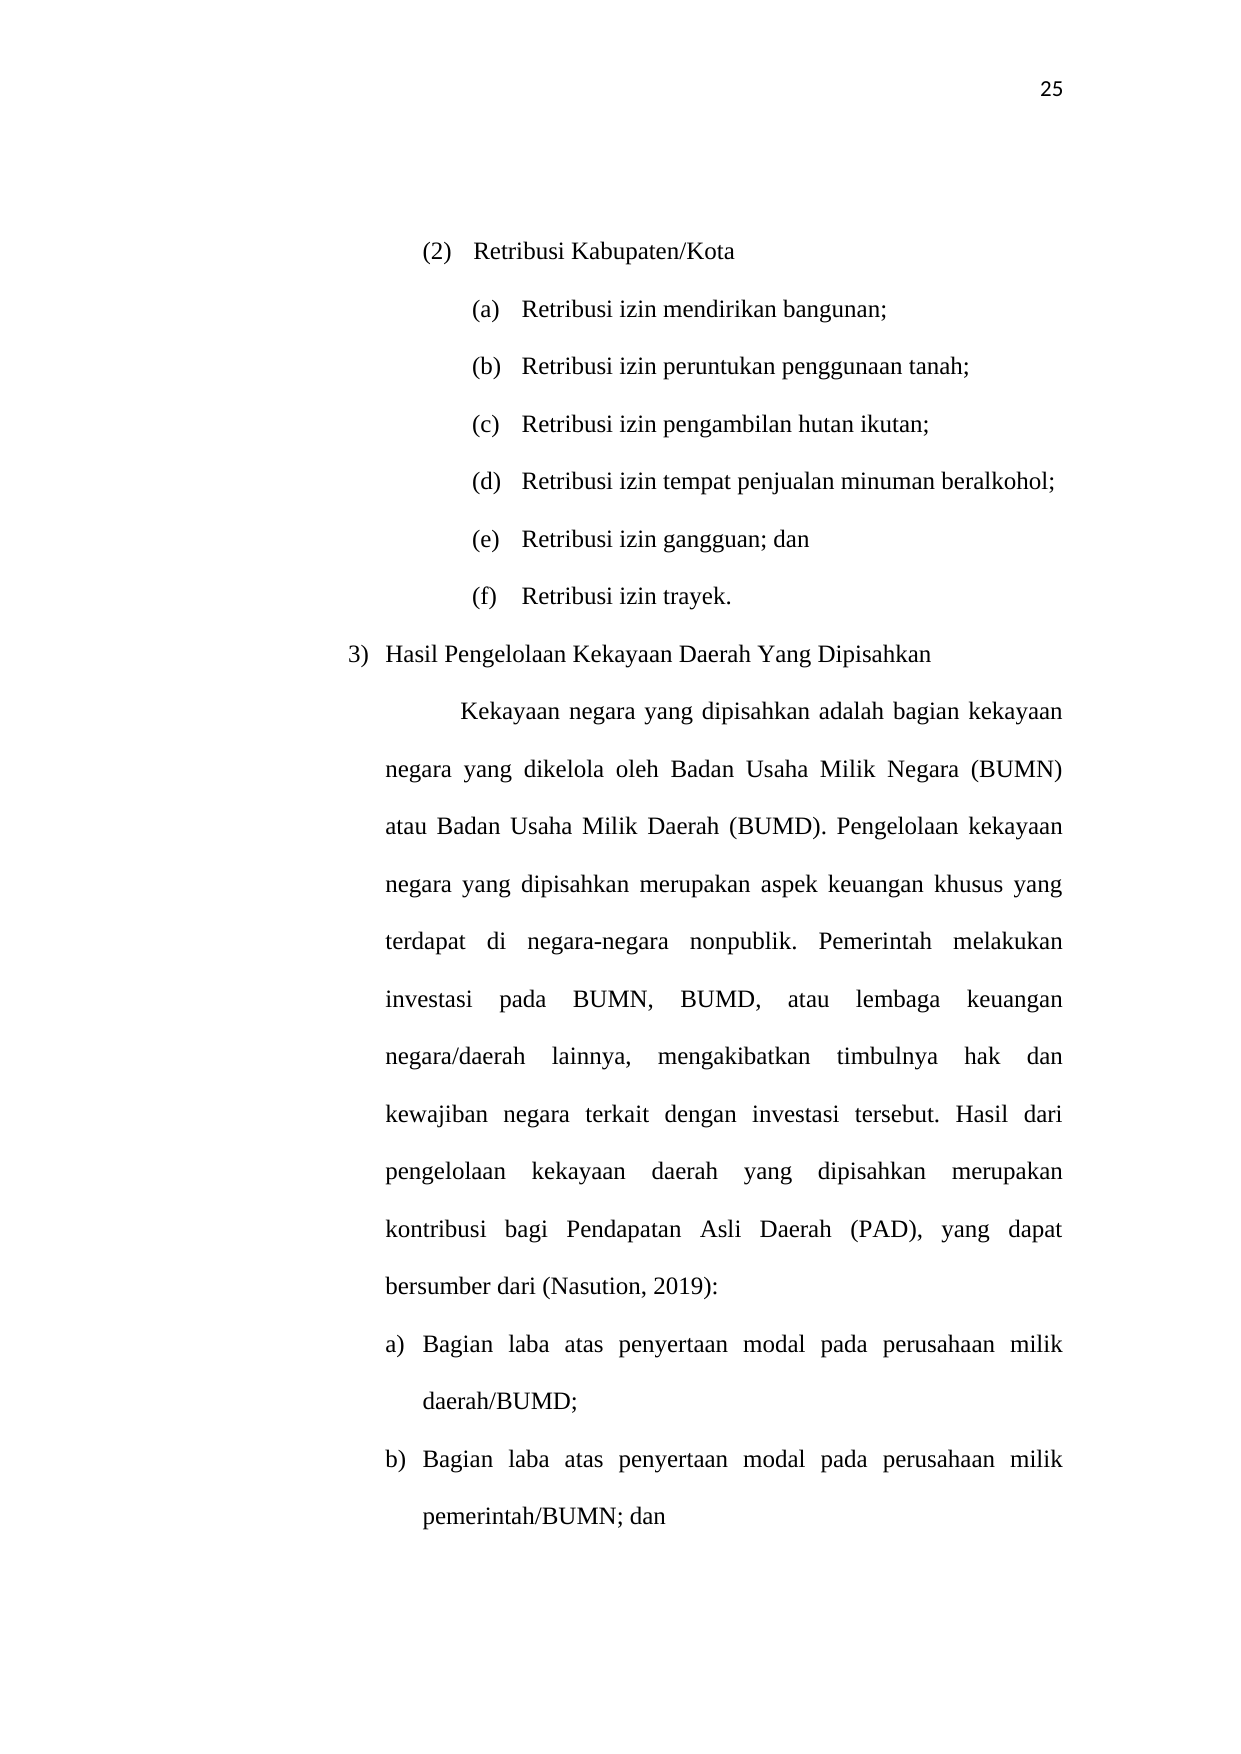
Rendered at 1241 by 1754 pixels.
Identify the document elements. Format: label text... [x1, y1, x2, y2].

list Bagian laba atas penyertaan modal pada perusahaan milik daerah/BUMD; [385, 1329, 1063, 1415]
list Kekayaan negara yang dipisahkan adalah bagian kekayaan negara yang dikelola oleh Badan Usaha Milik Negara (BUMN) atau Badan Usaha Milik Daerah (BUMD). Pengelolaan kekayaan negara yang dipisahkan merupakan aspek keuangan khusus yang terdapat di negara-negara nonpublik. Pemerintah melakukan investasi pada BUMN, BUMD, atau lembaga keuangan negara/daerah lainnya, mengakibatkan timbulnya hak dan kewajiban negara terkait dengan investasi tersebut. Hasil dari pengelolaan kekayaan daerah yang dipisahkan merupakan kontribusi bagi Pendapatan Asli Daerah (PAD), yang dapat bersumber dari (Nasution, 2019): [385, 696, 1063, 1300]
list Retribusi izin pengambilan hutan ikutan; [472, 409, 1063, 437]
list Retribusi Kabupaten/Kota [422, 236, 1063, 265]
list Retribusi izin mendirikan bangunan; [472, 294, 1063, 322]
list Retribusi izin tempat penjualan minuman beralkohol; [472, 466, 1063, 495]
list Hasil Pengelolaan Kekayaan Daerah Yang Dipisahkan [348, 639, 1063, 667]
list Retribusi izin gangguan; dan [472, 524, 1063, 552]
list Bagian laba atas penyertaan modal pada perusahaan milik pemerintah/BUMN; dan [385, 1444, 1063, 1530]
list Retribusi izin peruntukan penggunaan tanah; [472, 351, 1063, 380]
list Retribusi izin trayek. [472, 581, 1063, 610]
